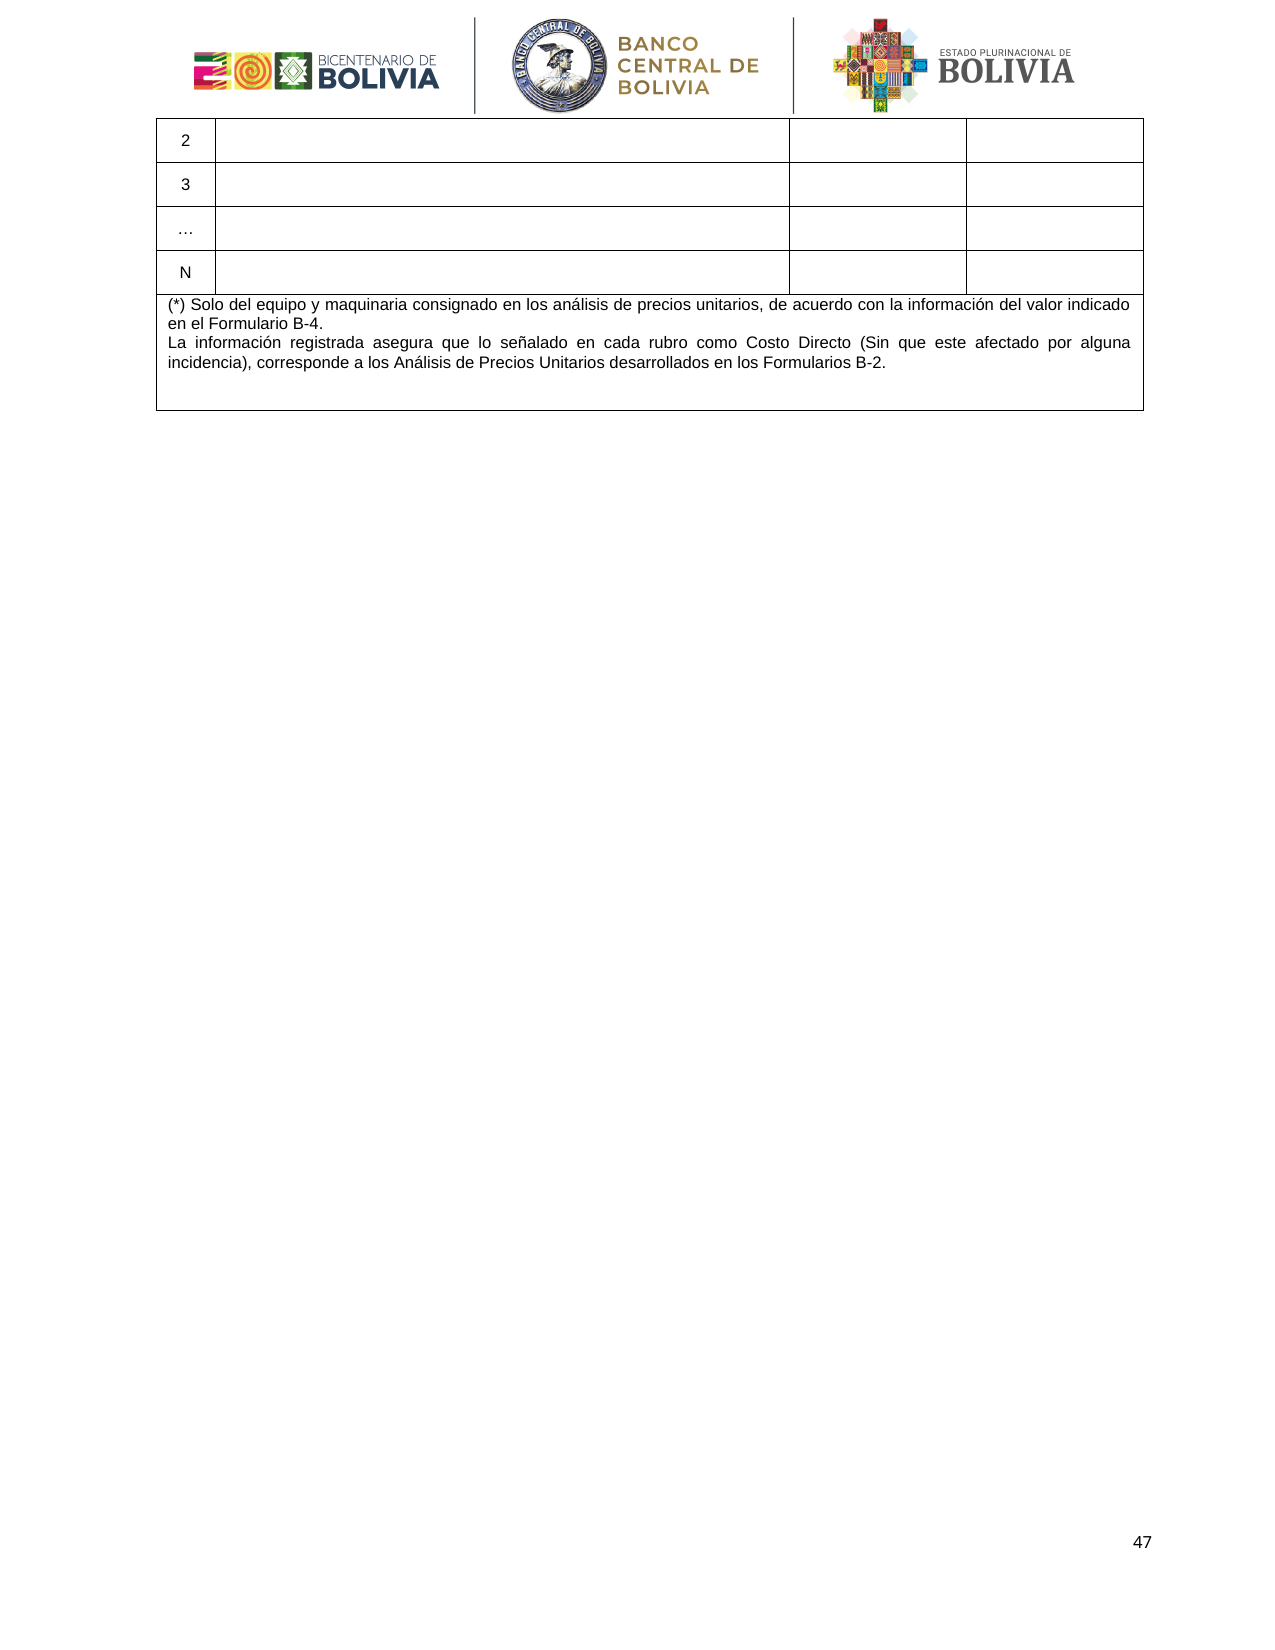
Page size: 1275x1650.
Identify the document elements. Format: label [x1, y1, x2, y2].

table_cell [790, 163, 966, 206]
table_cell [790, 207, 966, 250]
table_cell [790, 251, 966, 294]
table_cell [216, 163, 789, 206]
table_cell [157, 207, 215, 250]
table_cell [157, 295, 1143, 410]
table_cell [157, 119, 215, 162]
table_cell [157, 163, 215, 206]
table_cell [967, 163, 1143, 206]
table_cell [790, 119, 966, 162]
picture [0, 1, 1272, 117]
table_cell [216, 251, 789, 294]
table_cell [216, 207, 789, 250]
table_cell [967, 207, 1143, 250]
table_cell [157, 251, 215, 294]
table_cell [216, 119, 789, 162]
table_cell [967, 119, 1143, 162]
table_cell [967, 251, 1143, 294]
